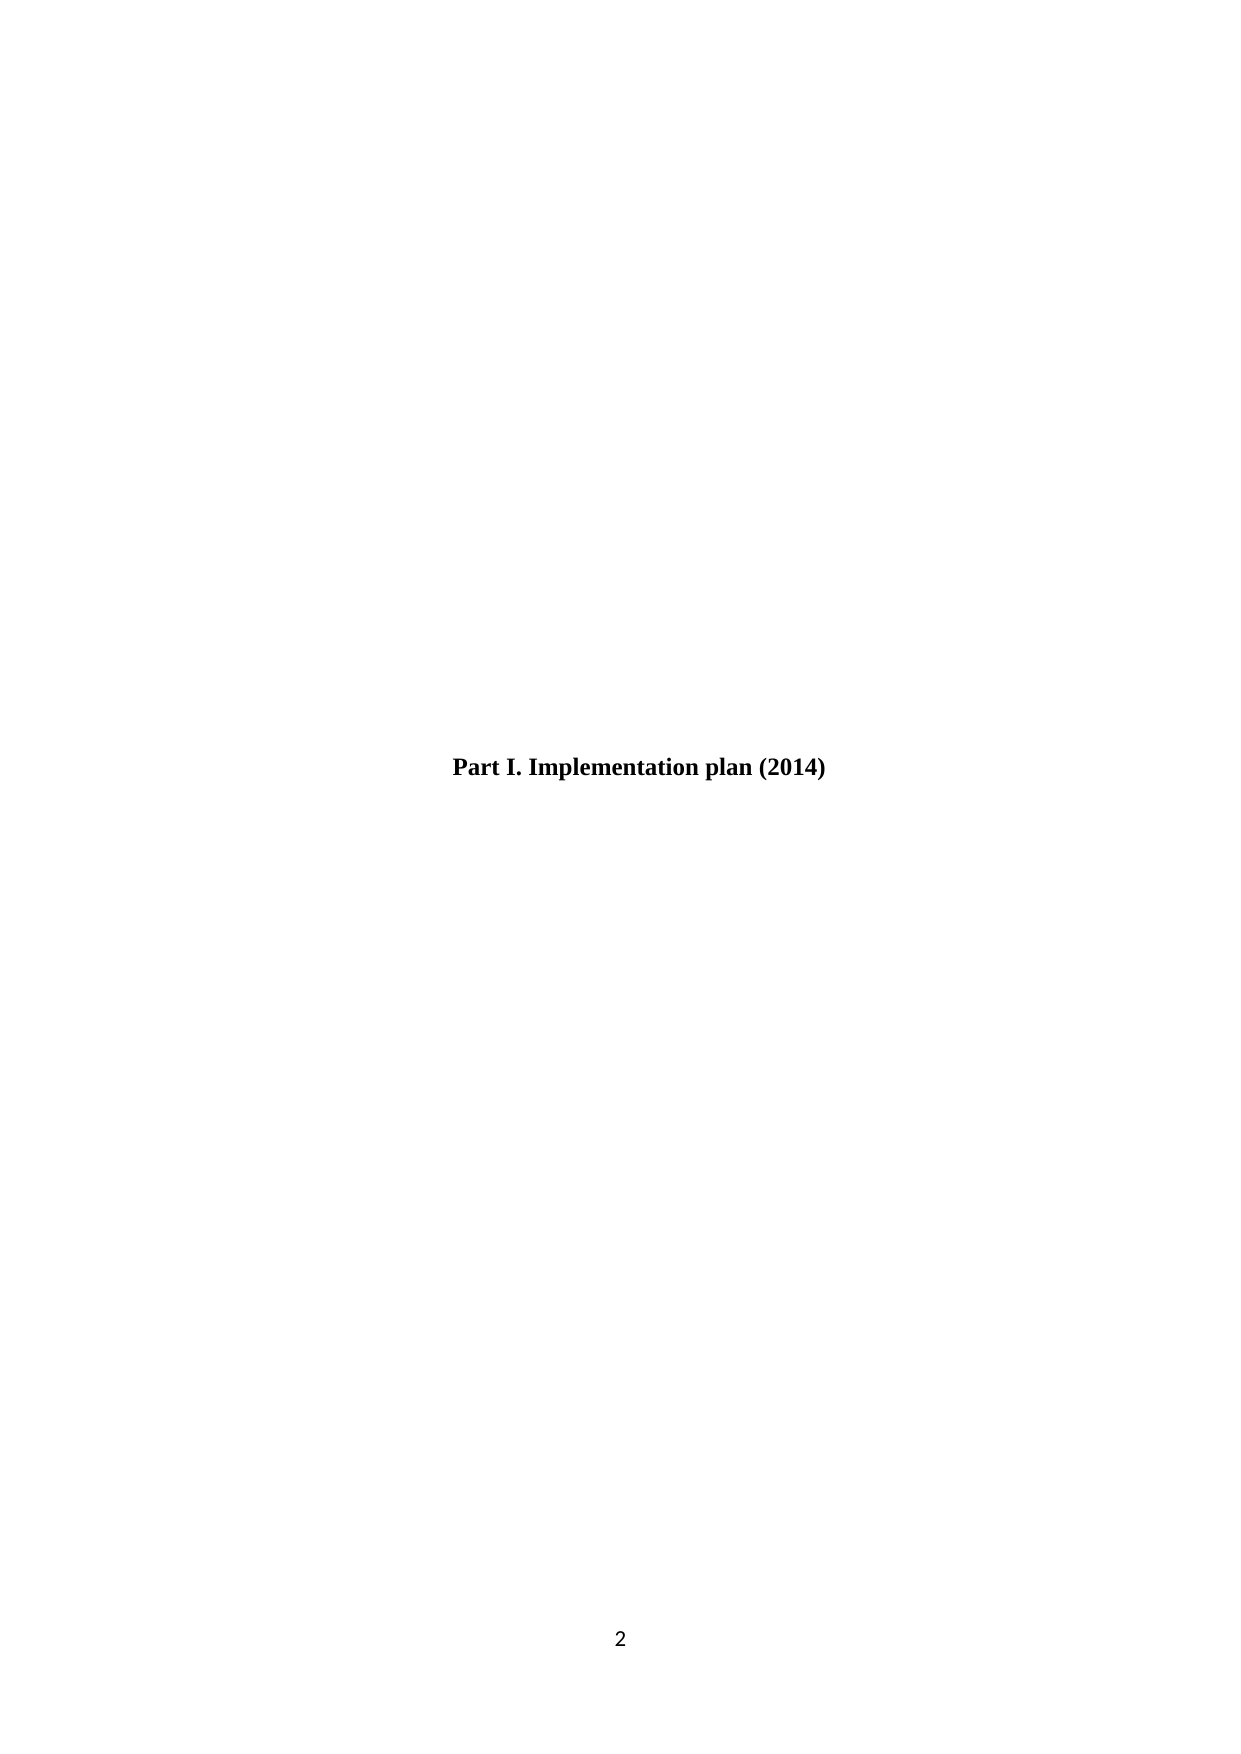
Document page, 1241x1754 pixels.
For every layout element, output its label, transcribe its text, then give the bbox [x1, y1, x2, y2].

subtitle Part I. Implementation plan (2014) [187, 752, 1090, 780]
